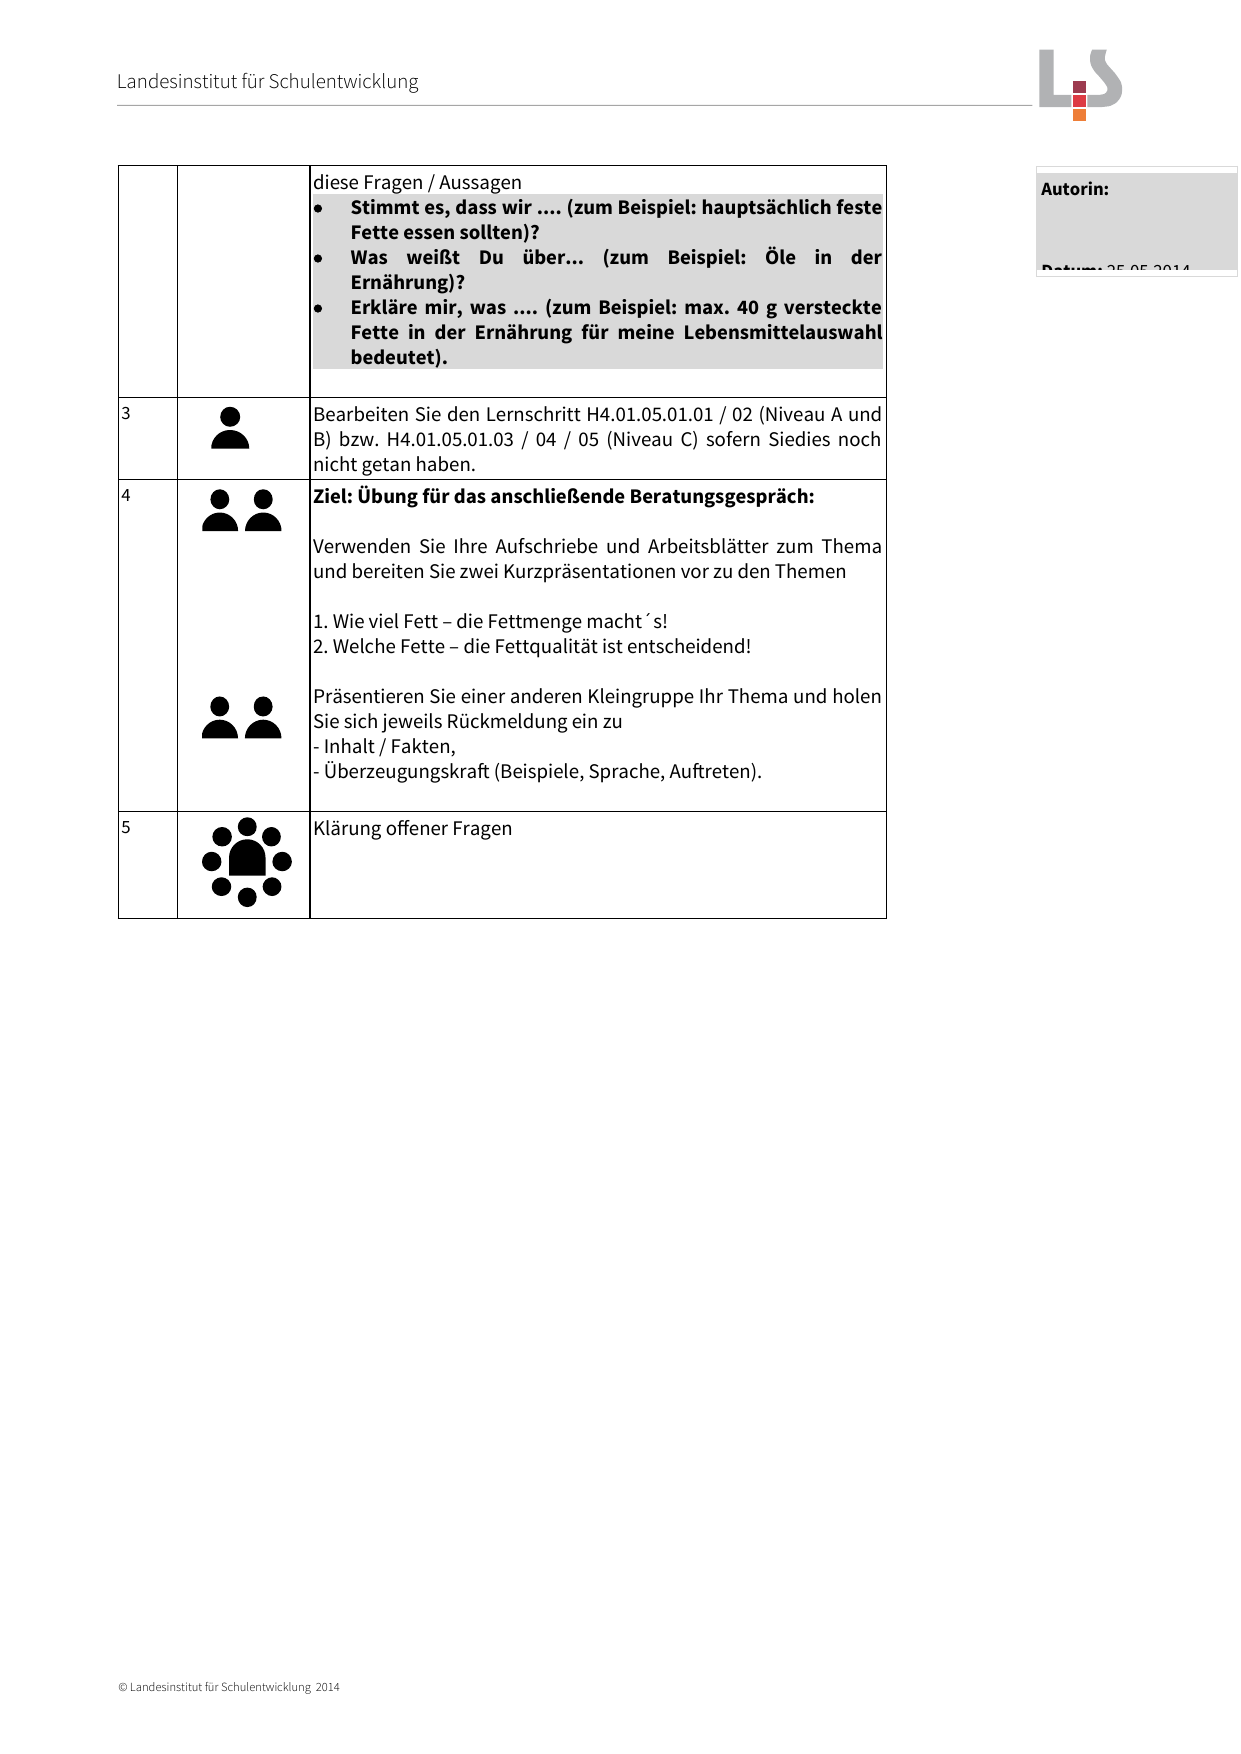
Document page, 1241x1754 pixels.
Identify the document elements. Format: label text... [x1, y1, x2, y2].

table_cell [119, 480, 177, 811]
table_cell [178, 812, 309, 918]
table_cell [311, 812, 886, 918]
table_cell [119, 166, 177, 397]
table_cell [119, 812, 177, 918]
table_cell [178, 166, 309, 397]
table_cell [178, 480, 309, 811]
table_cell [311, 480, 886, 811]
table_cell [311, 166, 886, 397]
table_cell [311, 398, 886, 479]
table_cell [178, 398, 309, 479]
text Autorin: [1037, 173, 1237, 200]
text Datum: 25.05.2014 [1037, 254, 1237, 270]
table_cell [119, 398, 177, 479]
